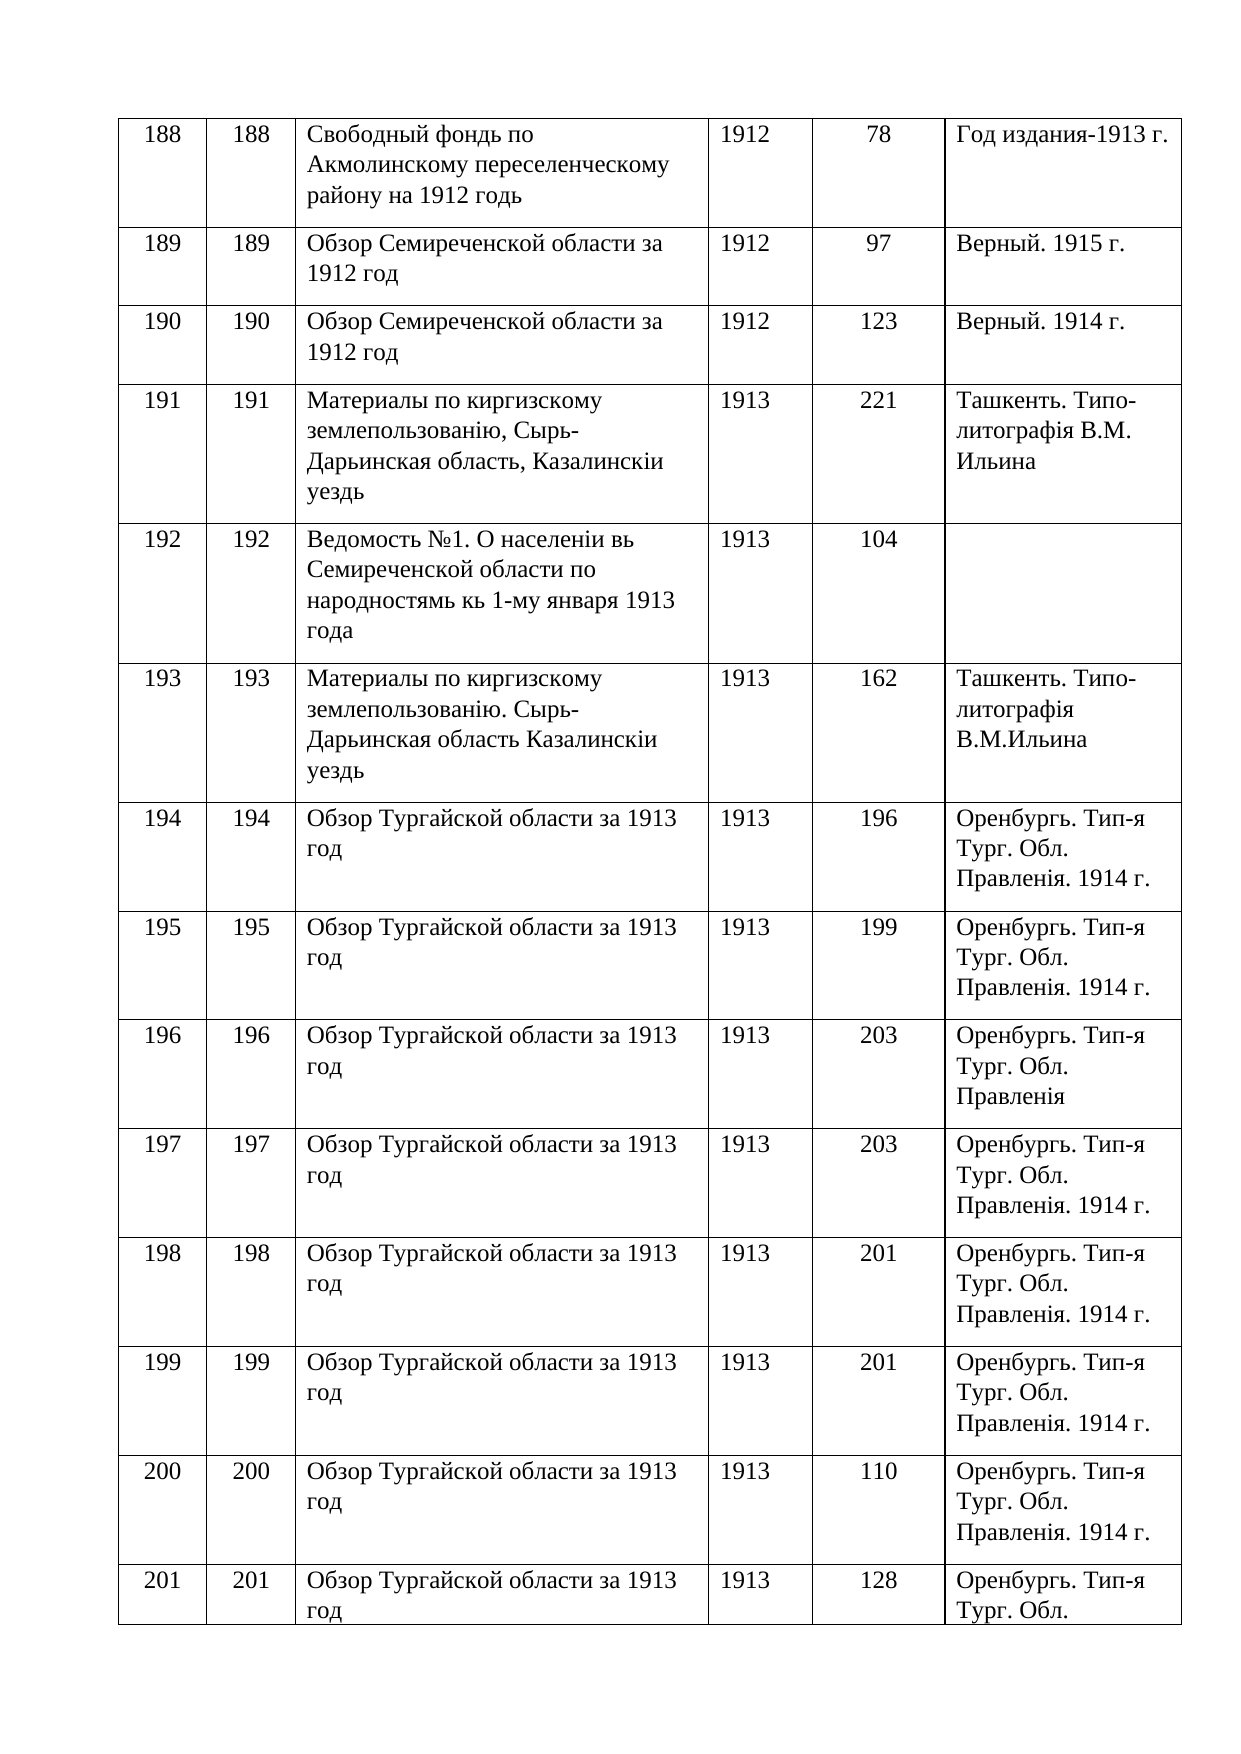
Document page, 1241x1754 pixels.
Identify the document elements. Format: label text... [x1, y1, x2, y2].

table_cell 1913 [709, 1565, 812, 1624]
table_cell 1912 [709, 119, 812, 227]
table_cell 188 [119, 119, 206, 227]
table_cell 193 [207, 664, 295, 802]
table_cell Оренбургь. Тип-я Тург. Обл. Правленія. 1914 г. [946, 803, 1181, 911]
table_cell 1912 [709, 306, 812, 384]
table_cell 199 [119, 1347, 206, 1455]
table_cell 1913 [709, 664, 812, 802]
table_cell 162 [813, 664, 944, 802]
table_cell 188 [207, 119, 295, 227]
table_cell 201 [813, 1238, 944, 1346]
table_cell Материалы по киргизскому землепользованію. Сырь-Дарьинская область Казалинскіи уездь [296, 664, 708, 802]
table_cell 195 [119, 912, 206, 1019]
table_cell 1913 [709, 1238, 812, 1346]
table_cell 194 [119, 803, 206, 911]
table_cell 128 [813, 1565, 944, 1624]
table_cell 97 [813, 228, 944, 305]
table_cell 200 [207, 1456, 295, 1564]
table_cell 1913 [709, 385, 812, 523]
table_cell 1912 [709, 228, 812, 305]
table_cell 201 [207, 1565, 295, 1624]
table_cell 192 [119, 524, 206, 662]
table_cell 1913 [709, 1020, 812, 1128]
table_cell 198 [119, 1238, 206, 1346]
table_cell Оренбургь. Тип-я Тург. Обл. Правленія. 1914 г. [946, 912, 1181, 1019]
table_cell 1913 [709, 803, 812, 911]
table_cell Обзор Тургайской области за 1913 год [296, 1238, 708, 1346]
table_cell 195 [207, 912, 295, 1019]
table_cell 201 [813, 1347, 944, 1455]
table_cell 196 [207, 1020, 295, 1128]
table_cell 221 [813, 385, 944, 523]
table_cell Оренбургь. Тип-я Тург. Обл. Правленія. 1914 г. [946, 1347, 1181, 1455]
table_cell Обзор Семиреченской области за 1912 год [296, 228, 708, 305]
table_cell 1913 [709, 1456, 812, 1564]
table_cell 190 [119, 306, 206, 384]
table_cell 199 [207, 1347, 295, 1455]
table_cell 189 [119, 228, 206, 305]
table_cell Верный. 1914 г. [946, 306, 1181, 384]
table_cell 203 [813, 1020, 944, 1128]
table_cell 123 [813, 306, 944, 384]
table_cell 110 [813, 1456, 944, 1564]
table_cell 78 [813, 119, 944, 227]
table_cell Обзор Семиреченской области за 1912 год [296, 306, 708, 384]
table_cell [946, 524, 1181, 662]
table_cell Оренбургь. Тип-я Тург. Обл. Правленія [946, 1020, 1181, 1128]
table_cell 196 [813, 803, 944, 911]
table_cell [946, 1565, 1181, 1624]
table_cell Обзор Тургайской области за 1913 год [296, 1347, 708, 1455]
table_cell 192 [207, 524, 295, 662]
table_cell Ташкенть. Типо-литографія В.М.Ильина [946, 664, 1181, 802]
table_cell 200 [119, 1456, 206, 1564]
table_cell 199 [813, 912, 944, 1019]
table_cell 198 [207, 1238, 295, 1346]
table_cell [296, 1565, 708, 1624]
table_cell 201 [119, 1565, 206, 1624]
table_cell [946, 1456, 1181, 1564]
table_cell Год издания-1913 г. [946, 119, 1181, 227]
table_cell 197 [207, 1129, 295, 1237]
table_cell 189 [207, 228, 295, 305]
table_cell Обзор Тургайской области за 1913 год [296, 803, 708, 911]
table_cell Обзор Тургайской области за 1913 год [296, 1456, 708, 1564]
table_cell Обзор Тургайской области за 1913 год [296, 1020, 708, 1128]
table_cell Обзор Тургайской области за 1913 год [296, 912, 708, 1019]
table_cell Оренбургь. Тип-я Тург. Обл. Правленія. 1914 г. [946, 1238, 1181, 1346]
table_cell 193 [119, 664, 206, 802]
table_cell 1913 [709, 912, 812, 1019]
table_cell Ведомость №1. О населеніи вь Семиреченской области по народностямь кь 1-му января 1913 года [296, 524, 708, 662]
table_cell 1913 [709, 1129, 812, 1237]
table_cell 104 [813, 524, 944, 662]
table_cell 191 [119, 385, 206, 523]
table_cell Обзор Тургайской области за 1913 год [296, 1129, 708, 1237]
table_cell Ташкенть. Типо-литографія В.М. Ильина [946, 385, 1181, 523]
table_cell Верный. 1915 г. [946, 228, 1181, 305]
table_cell 190 [207, 306, 295, 384]
table_cell 1913 [709, 524, 812, 662]
table_cell 194 [207, 803, 295, 911]
table_cell Оренбургь. Тип-я Тург. Обл. Правленія. 1914 г. [946, 1129, 1181, 1237]
table_cell 191 [207, 385, 295, 523]
table_cell 1913 [709, 1347, 812, 1455]
table_cell Свободный фондь по Акмолинскому переселенческому району на 1912 годь [296, 119, 708, 227]
table_cell 203 [813, 1129, 944, 1237]
table_cell Материалы по киргизскому землепользованію, Сырь-Дарьинская область, Казалинскіи уездь [296, 385, 708, 523]
table_cell 196 [119, 1020, 206, 1128]
table_cell 197 [119, 1129, 206, 1237]
